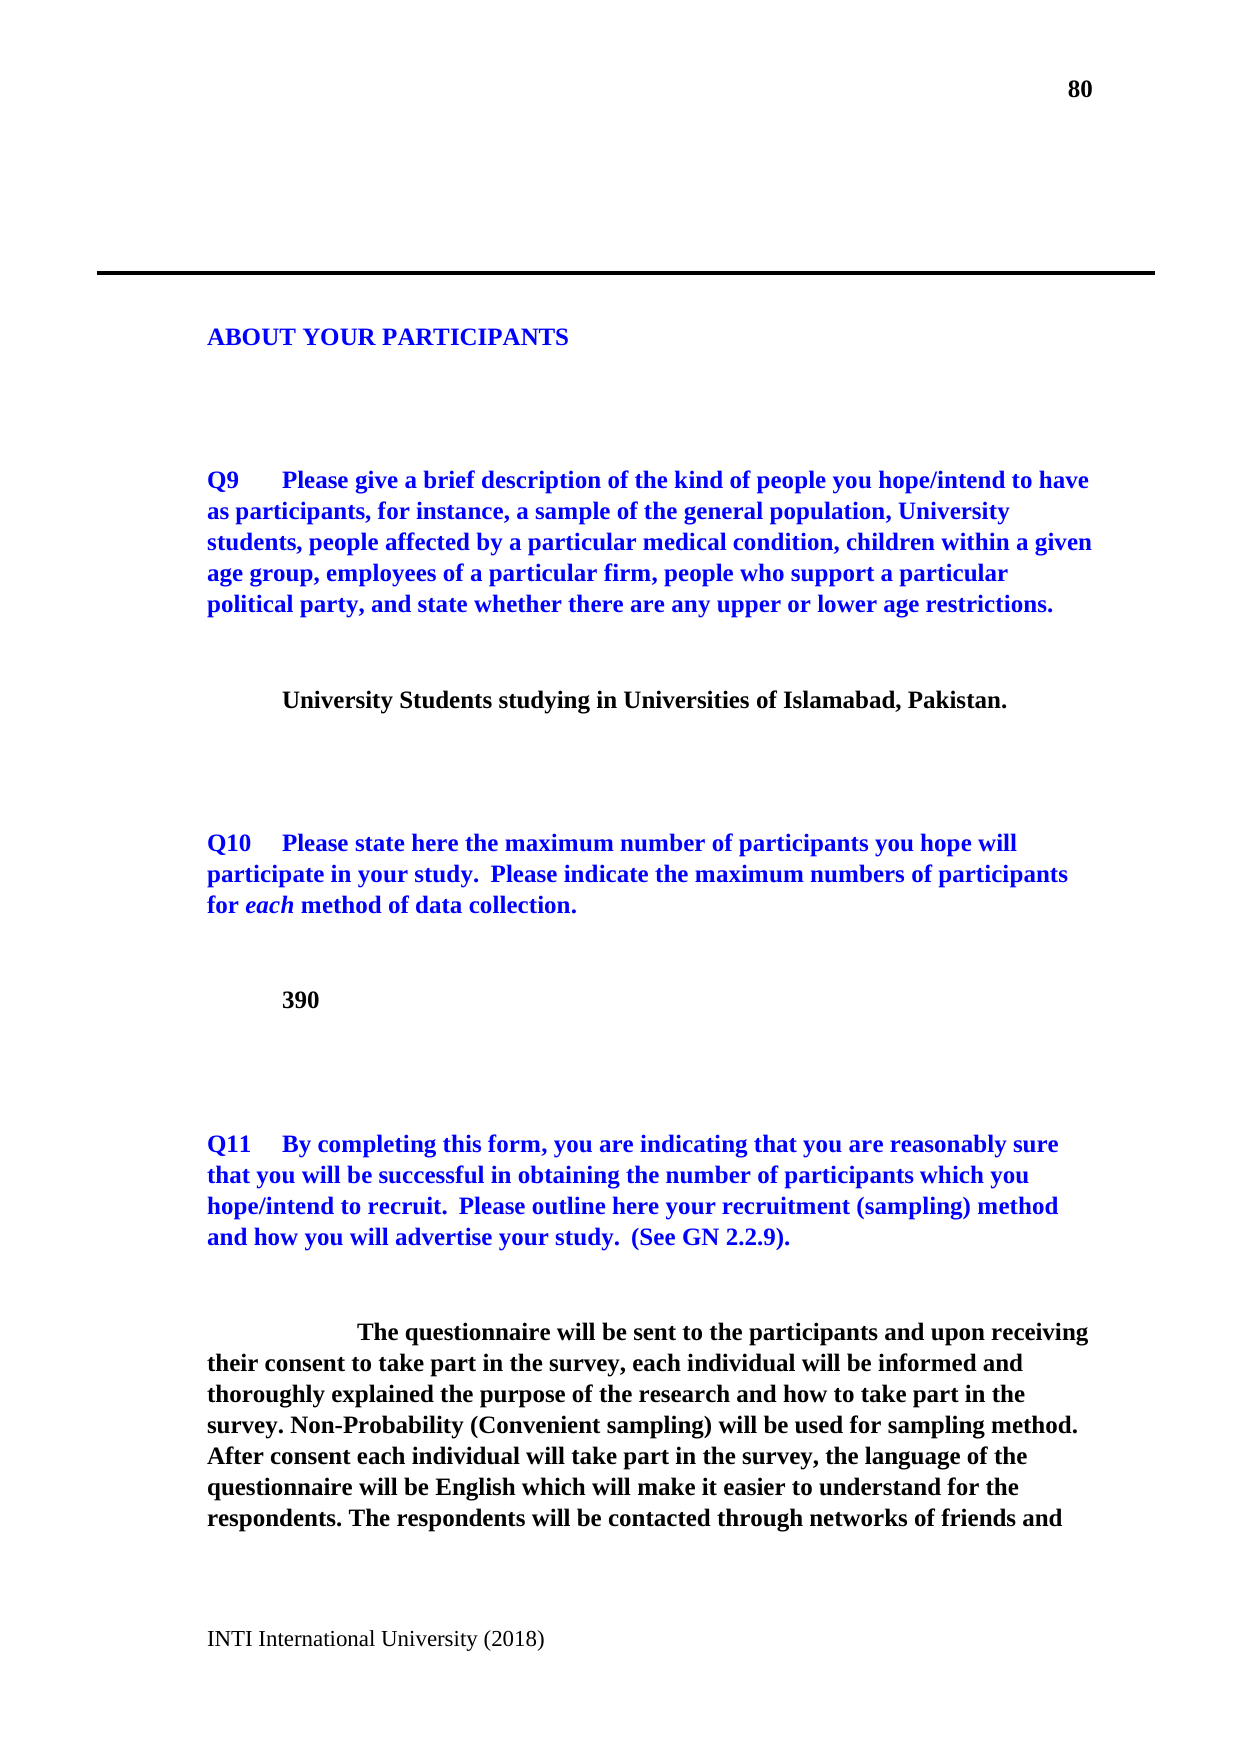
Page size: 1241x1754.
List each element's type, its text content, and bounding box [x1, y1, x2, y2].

text Q10 Please state here the maximum number of participants you hope will participate in your study. Please indicate the maximum numbers of participants for each method of data collection. [207, 828, 1092, 919]
text ABOUT YOUR PARTICIPANTS [207, 322, 1092, 351]
text Q11 By completing this form, you are indicating that you are reasonably sure that you will be successful in obtaining the number of participants which you hope/intend to recruit. Please outline here your recruitment (sampling) method and how you will advertise your study. (See GN 2.2.9). [207, 1129, 1092, 1251]
text Q9 Please give a brief description of the kind of people you hope/intend to have as participants, for instance, a sample of the general population, University students, people affected by a particular medical condition, children within a given age group, employees of a particular firm, people who support a particular political party, and state whether there are any upper or lower age restrictions. [207, 465, 1092, 618]
